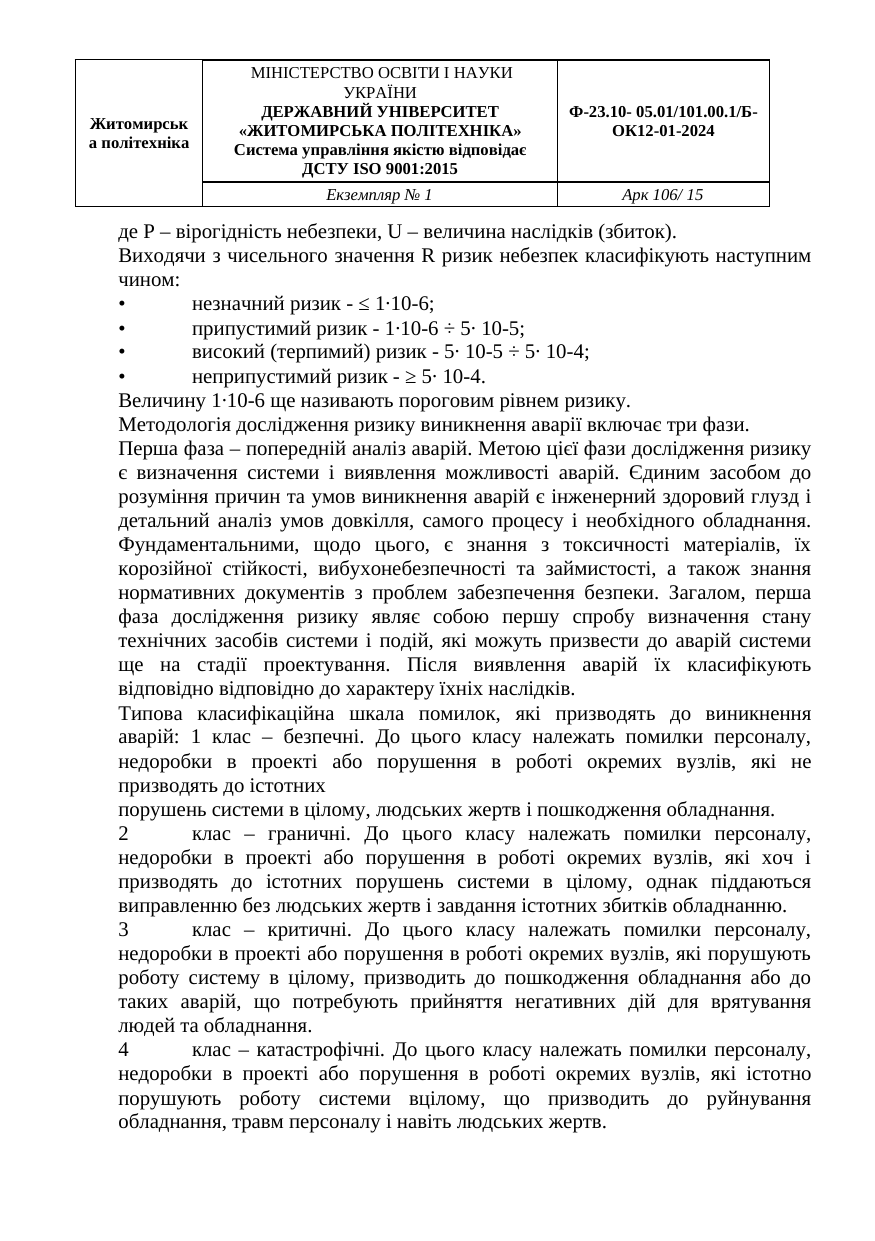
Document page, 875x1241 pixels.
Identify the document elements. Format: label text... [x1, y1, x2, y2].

text Типова класифікаційна шкала помилок, які призводять до виникнення аварій: 1 клас – безпечні. До цього класу належать помилки персоналу, недоробки в проекті або порушення в роботі окремих вузлів, які не призводять до істотних [118, 700, 812, 797]
text Перша фаза – попередній аналіз аварій. Метою цієї фази дослідження ризику є визначення системи і виявлення можливості аварій. Єдиним засобом до розуміння причин та умов виникнення аварій є інженерний здоровий глузд і детальний аналіз умов довкілля, самого процесу і необхідного обладнання. Фундаментальними, щодо цього, є знання з токсичності матеріалів, їх корозійної стійкості, вибухонебезпечності та займистості, а також знання нормативних документів з проблем забезпечення безпеки. Загалом, перша фаза дослідження ризику являє собою першу спробу визначення стану технічних засобів системи і подій, які можуть призвести до аварій системи ще на стадії проектування. Після виявлення аварій їх класифікують відповідно відповідно до характеру їхніх наслідків. [118, 436, 812, 700]
text де P – вірогідність небезпеки, U – величина наслідків (збиток). [118, 219, 812, 243]
text Методологія дослідження ризику виникнення аварії включає три фази. [118, 412, 812, 436]
text Величину 1∙10-6 ще називають пороговим рівнем ризику. [118, 388, 812, 412]
text 3 клас – критичні. До цього класу належать помилки персоналу, недоробки в проекті або порушення в роботі окремих вузлів, які порушують роботу систему в цілому, призводить до пошкодження обладнання або до таких аварій, що потребують прийняття негативних дій для врятування людей та обладнання. [118, 917, 812, 1037]
text 4 клас – катастрофічні. До цього класу належать помилки персоналу, недоробки в проекті або порушення в роботі окремих вузлів, які істотно порушують роботу системи вцілому, що призводить до руйнування обладнання, травм персоналу і навіть людських жертв. [118, 1037, 812, 1133]
text • незначний ризик - ≤ 1∙10-6; [118, 291, 812, 315]
text порушень системи в цілому, людських жертв і пошкодження обладнання. [118, 797, 812, 821]
text • припустимий ризик - 1∙10-6 ÷ 5∙ 10-5; [118, 315, 812, 339]
text Виходячи з чисельного значення R ризик небезпек класифікують наступним чином: [118, 243, 812, 291]
text 2 клас – граничні. До цього класу належать помилки персоналу, недоробки в проекті або порушення в роботі окремих вузлів, які хоч і призводять до істотних порушень системи в цілому, однак піддаються виправленню без людських жертв і завдання істотних збитків обладнанню. [118, 821, 812, 917]
text • неприпустимий ризик - ≥ 5∙ 10-4. [118, 363, 812, 388]
text • високий (терпимий) ризик - 5∙ 10-5 ÷ 5∙ 10-4; [118, 339, 812, 363]
